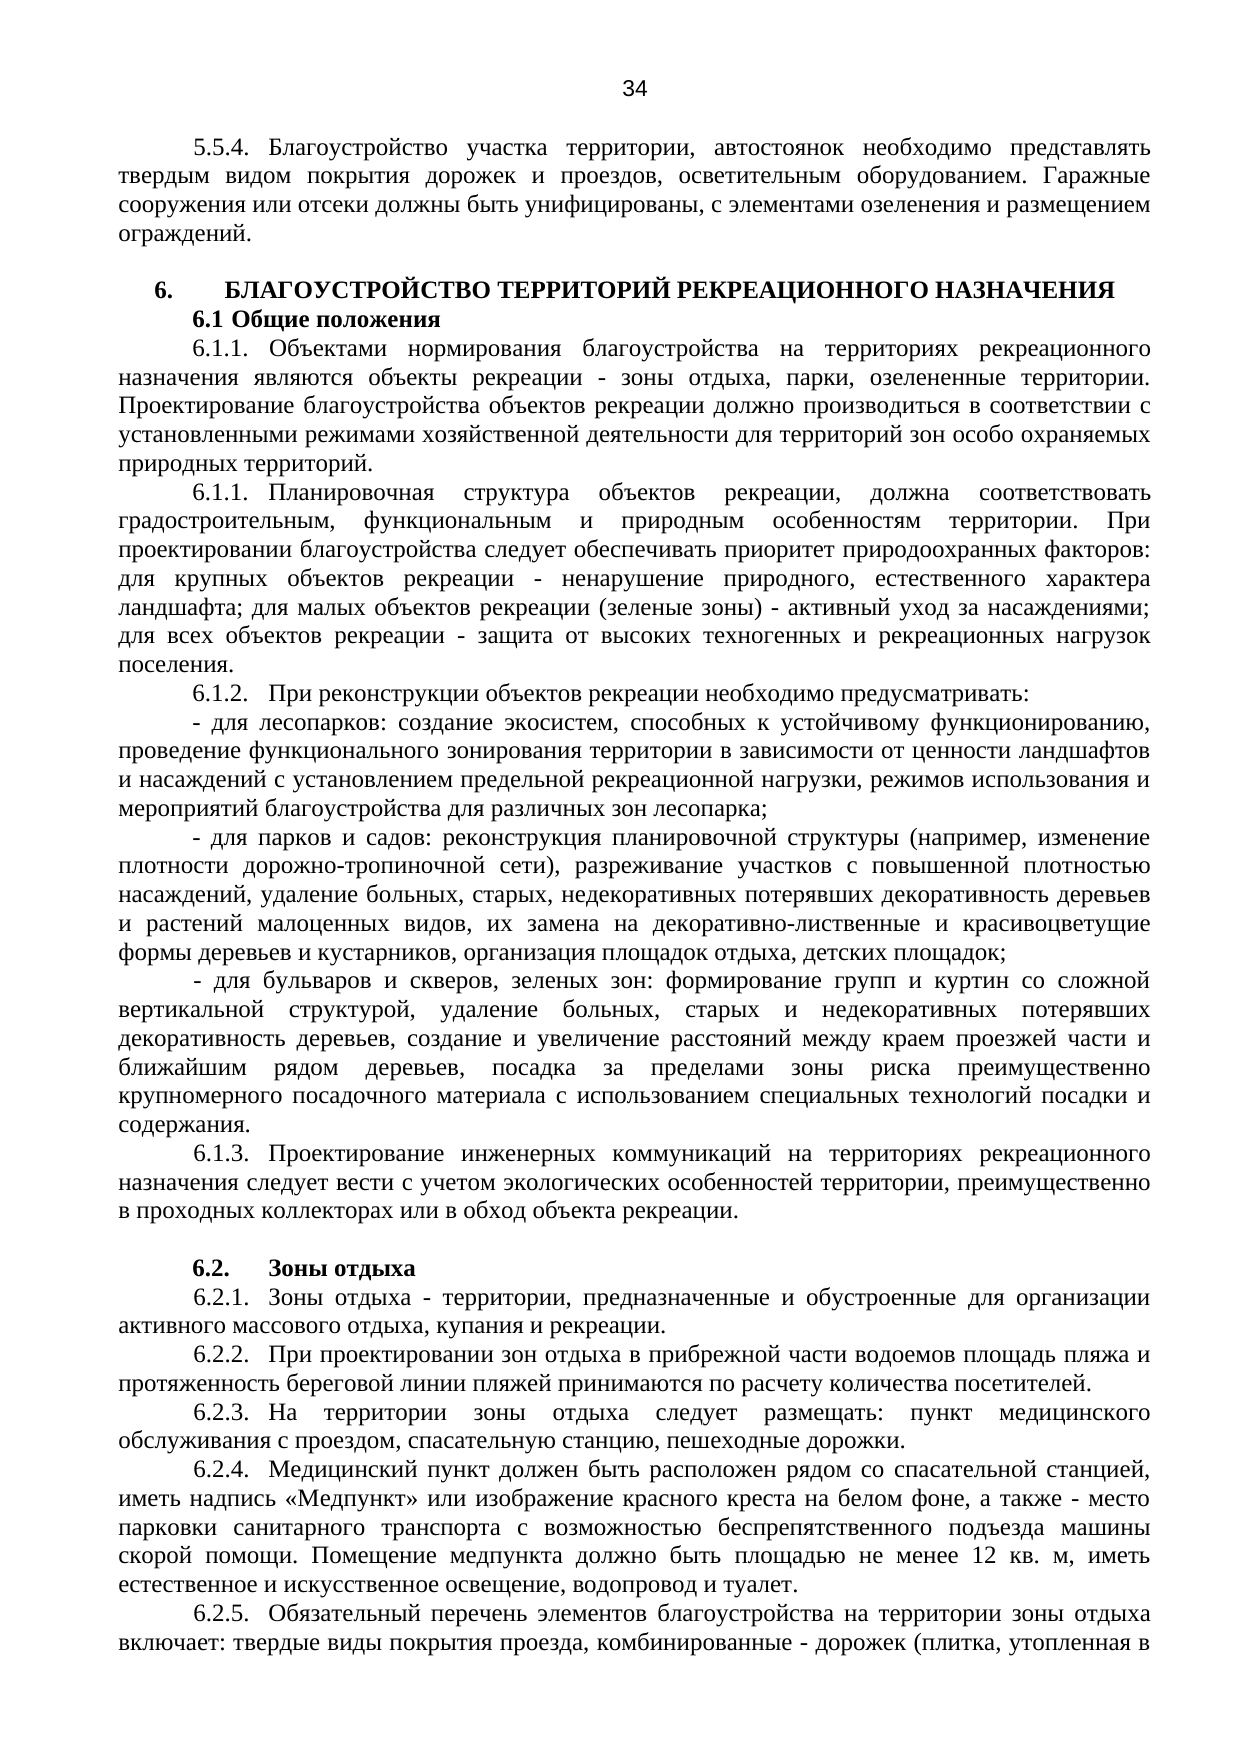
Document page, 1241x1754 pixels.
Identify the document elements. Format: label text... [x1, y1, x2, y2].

list При проектировании зон отдыха в прибрежной части водоемов площадь пляжа и протяженность береговой линии пляжей принимаются по расчету количества посетителей. [118, 1339, 1152, 1397]
list Медицинский пункт должен быть расположен рядом со спасательной станцией, иметь надпись «Медпункт» или изображение красного креста на белом фоне, а также - место парковки санитарного транспорта с возможностью беспрепятственного подъезда машины скорой помощи. Помещение медпункта должно быть площадью не менее 12 кв. м, иметь естественное и искусственное освещение, водопровод и туалет. [118, 1454, 1152, 1598]
text - для парков и садов: реконструкция планировочной структуры (например, изменение плотности дорожно-тропиночной сети), разреживание участков с повышенной плотностью насаждений, удаление больных, старых, недекоративных потерявших декоративность деревьев и растений малоценных видов, их замена на декоративно-лиственные и красивоцветущие формы деревьев и кустарников, организация площадок отдыха, детских площадок; [118, 822, 1152, 965]
list Зоны отдыха - территории, предназначенные и обустроенные для организации активного массового отдыха, купания и рекреации. [118, 1282, 1152, 1339]
list Проектирование инженерных коммуникаций на территориях рекреационного назначения следует вести с учетом экологических особенностей территории, преимущественно в проходных коллекторах или в обход объекта рекреации. [118, 1138, 1152, 1224]
list На территории зоны отдыха следует размещать: пункт медицинского обслуживания с проездом, спасательную станцию, пешеходные дорожки. [118, 1397, 1152, 1454]
text - для лесопарков: создание экосистем, способных к устойчивому функционированию, проведение функционального зонирования территории в зависимости от ценности ландшафтов и насаждений с установлением предельной рекреационной нагрузки, режимов использования и мероприятий благоустройства для различных зон лесопарка; [118, 707, 1152, 822]
list Зоны отдыха [118, 1253, 1152, 1282]
subtitle БЛАГОУСТРОЙСТВО ТЕРРИТОРИЙ РЕКРЕАЦИОННОГО НАЗНАЧЕНИЯ [118, 275, 1152, 304]
text - для бульваров и скверов, зеленых зон: формирование групп и куртин со сложной вертикальной структурой, удаление больных, старых и недекоративных потерявших декоративность деревьев, создание и увеличение расстояний между краем проезжей части и ближайшим рядом деревьев, посадка за пределами зоны риска преимущественно крупномерного посадочного материала с использованием специальных технологий посадки и содержания. [118, 965, 1152, 1138]
list Общие положения [192, 304, 1152, 333]
list При реконструкции объектов рекреации необходимо предусматривать: [118, 678, 1152, 707]
text 6.1.1. Объектами нормирования благоустройства на территориях рекреационного назначения являются объекты рекреации - зоны отдыха, парки, озелененные территории. Проектирование благоустройства объектов рекреации должно производиться в соответствии с установленными режимами хозяйственной деятельности для территорий зон особо охраняемых природных территорий. [118, 333, 1152, 477]
list Благоустройство участка территории, автостоянок необходимо представлять твердым видом покрытия дорожек и проездов, осветительным оборудованием. Гаражные сооружения или отсеки должны быть унифицированы, с элементами озеленения и размещением ограждений. [118, 132, 1152, 247]
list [118, 1598, 1152, 1655]
list Планировочная структура объектов рекреации, должна соответствовать градостроительным, функциональным и природным особенностям территории. При проектировании благоустройства следует обеспечивать приоритет природоохранных факторов: для крупных объектов рекреации - ненарушение природного, естественного характера ландшафта; для малых объектов рекреации (зеленые зоны) - активный уход за насаждениями; для всех объектов рекреации - защита от высоких техногенных и рекреационных нагрузок поселения. [118, 477, 1152, 678]
